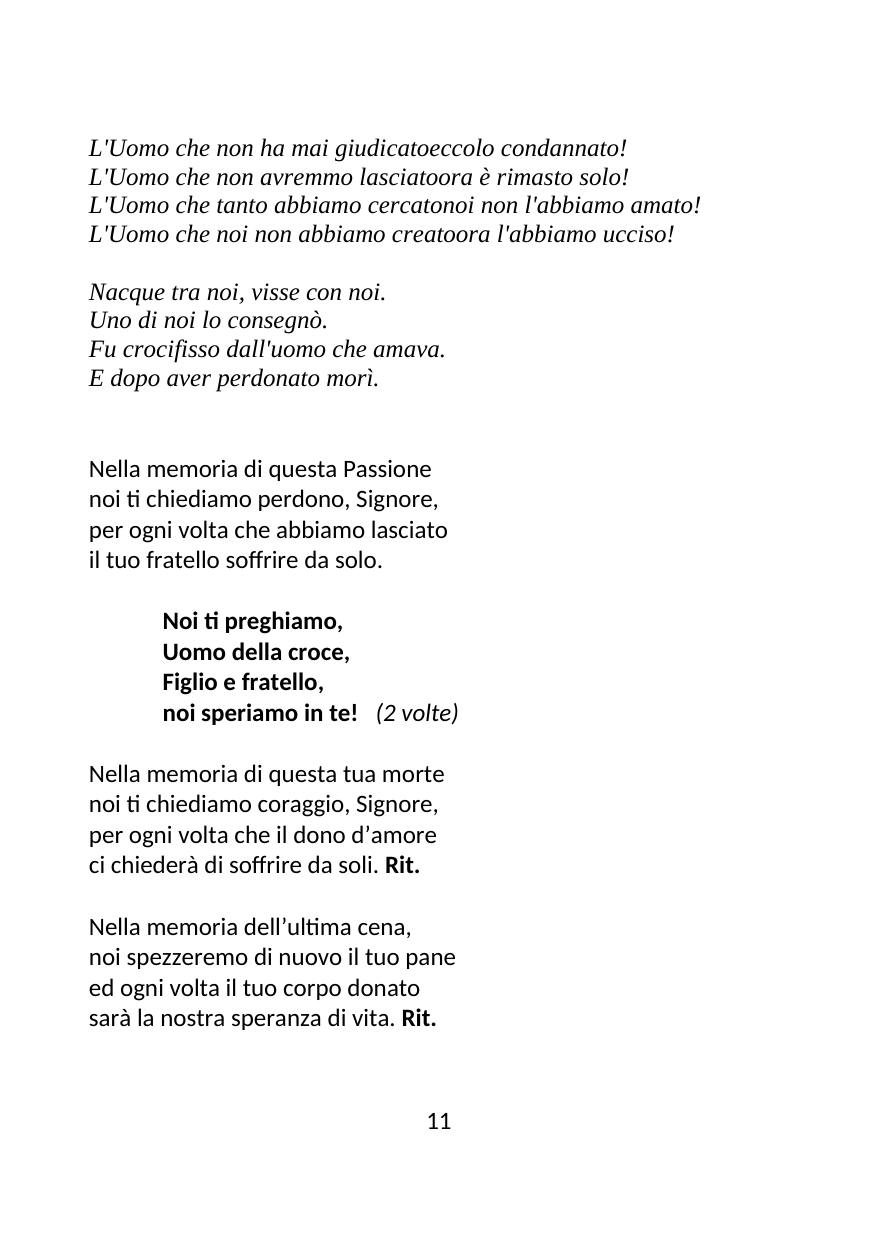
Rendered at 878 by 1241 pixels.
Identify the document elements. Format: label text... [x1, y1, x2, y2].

text L'Uomo che non ha mai giudicatoeccolo condannato! L'Uomo che non avremmo lasciatoora è rimasto solo! L'Uomo che tanto abbiamo cercatonoi non l'abbiamo amato! L'Uomo che noi non abbiamo creatoora l'abbiamo ucciso! [89, 104, 788, 248]
text Noi ti preghiamo, Uomo della croce, Figlio e fratello, noi speriamo in te! (2 volte) [162, 606, 788, 728]
text Nella memoria dell’ultima cena, noi spezzeremo di nuovo il tuo pane ed ogni volta il tuo corpo donato sarà la nostra speranza di vita. Rit. [89, 911, 788, 1033]
text Nella memoria di questa tua morte noi ti chiediamo coraggio, Signore, per ogni volta che il dono d’amore ci chiederà di soffrire da soli. Rit. [89, 758, 788, 880]
text Nella memoria di questa Passione noi ti chiediamo perdono, Signore, per ogni volta che abbiamo lasciato il tuo fratello soffrire da solo. [89, 453, 788, 575]
text Nacque tra noi, visse con noi. Uno di noi lo consegnò. Fu crocifisso dall'uomo che amava. E dopo aver perdonato morì. [89, 277, 788, 392]
